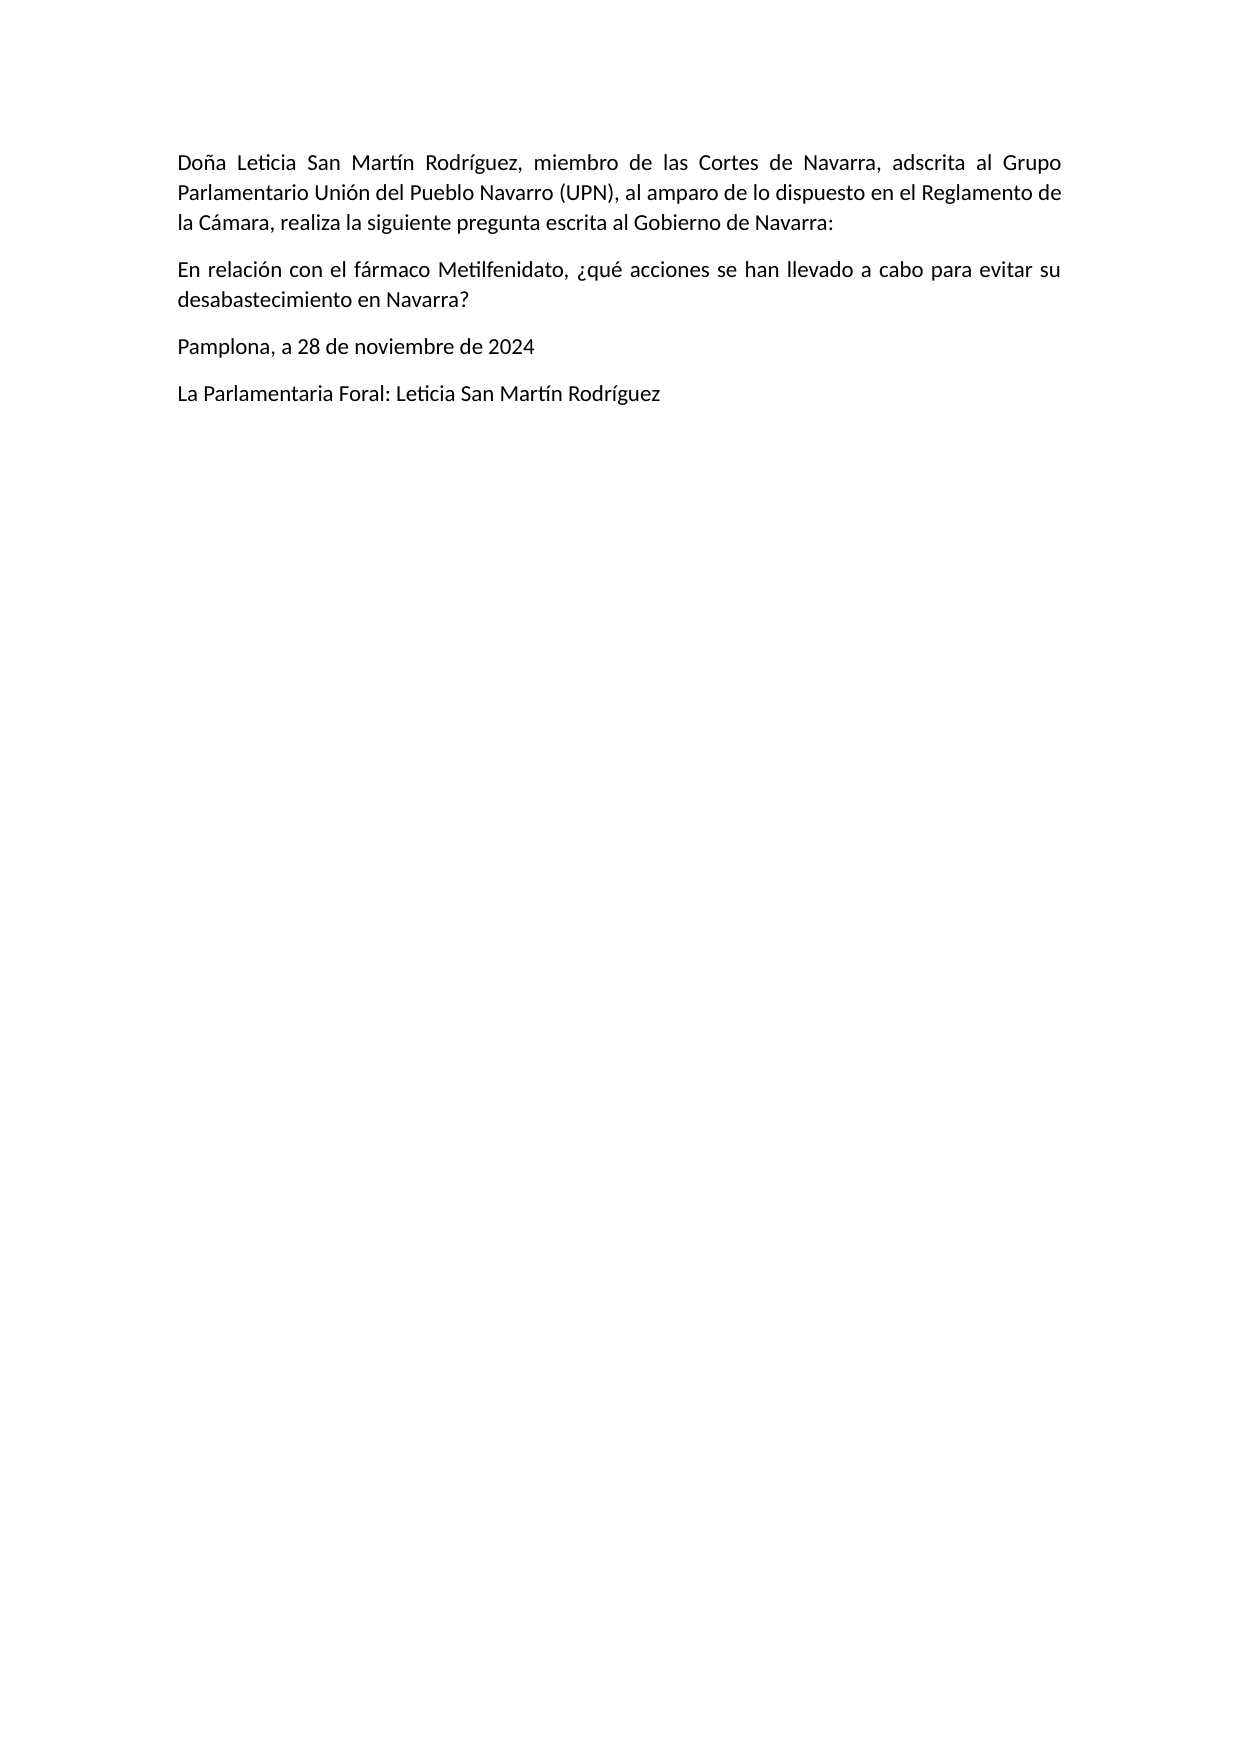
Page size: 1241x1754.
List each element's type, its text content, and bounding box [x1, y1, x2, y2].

text En relación con el fármaco Metilfenidato, ¿qué acciones se han llevado a cabo para evitar su desabastecimiento en Navarra? [177, 255, 1063, 313]
text Pamplona, a 28 de noviembre de 2024 [177, 332, 1063, 360]
text Doña Leticia San Martín Rodríguez, miembro de las Cortes de Navarra, adscrita al Grupo Parlamentario Unión del Pueblo Navarro (UPN), al amparo de lo dispuesto en el Reglamento de la Cámara, realiza la siguiente pregunta escrita al Gobierno de Navarra: [177, 148, 1063, 236]
text La Parlamentaria Foral: Leticia San Martín Rodríguez [177, 379, 1063, 407]
